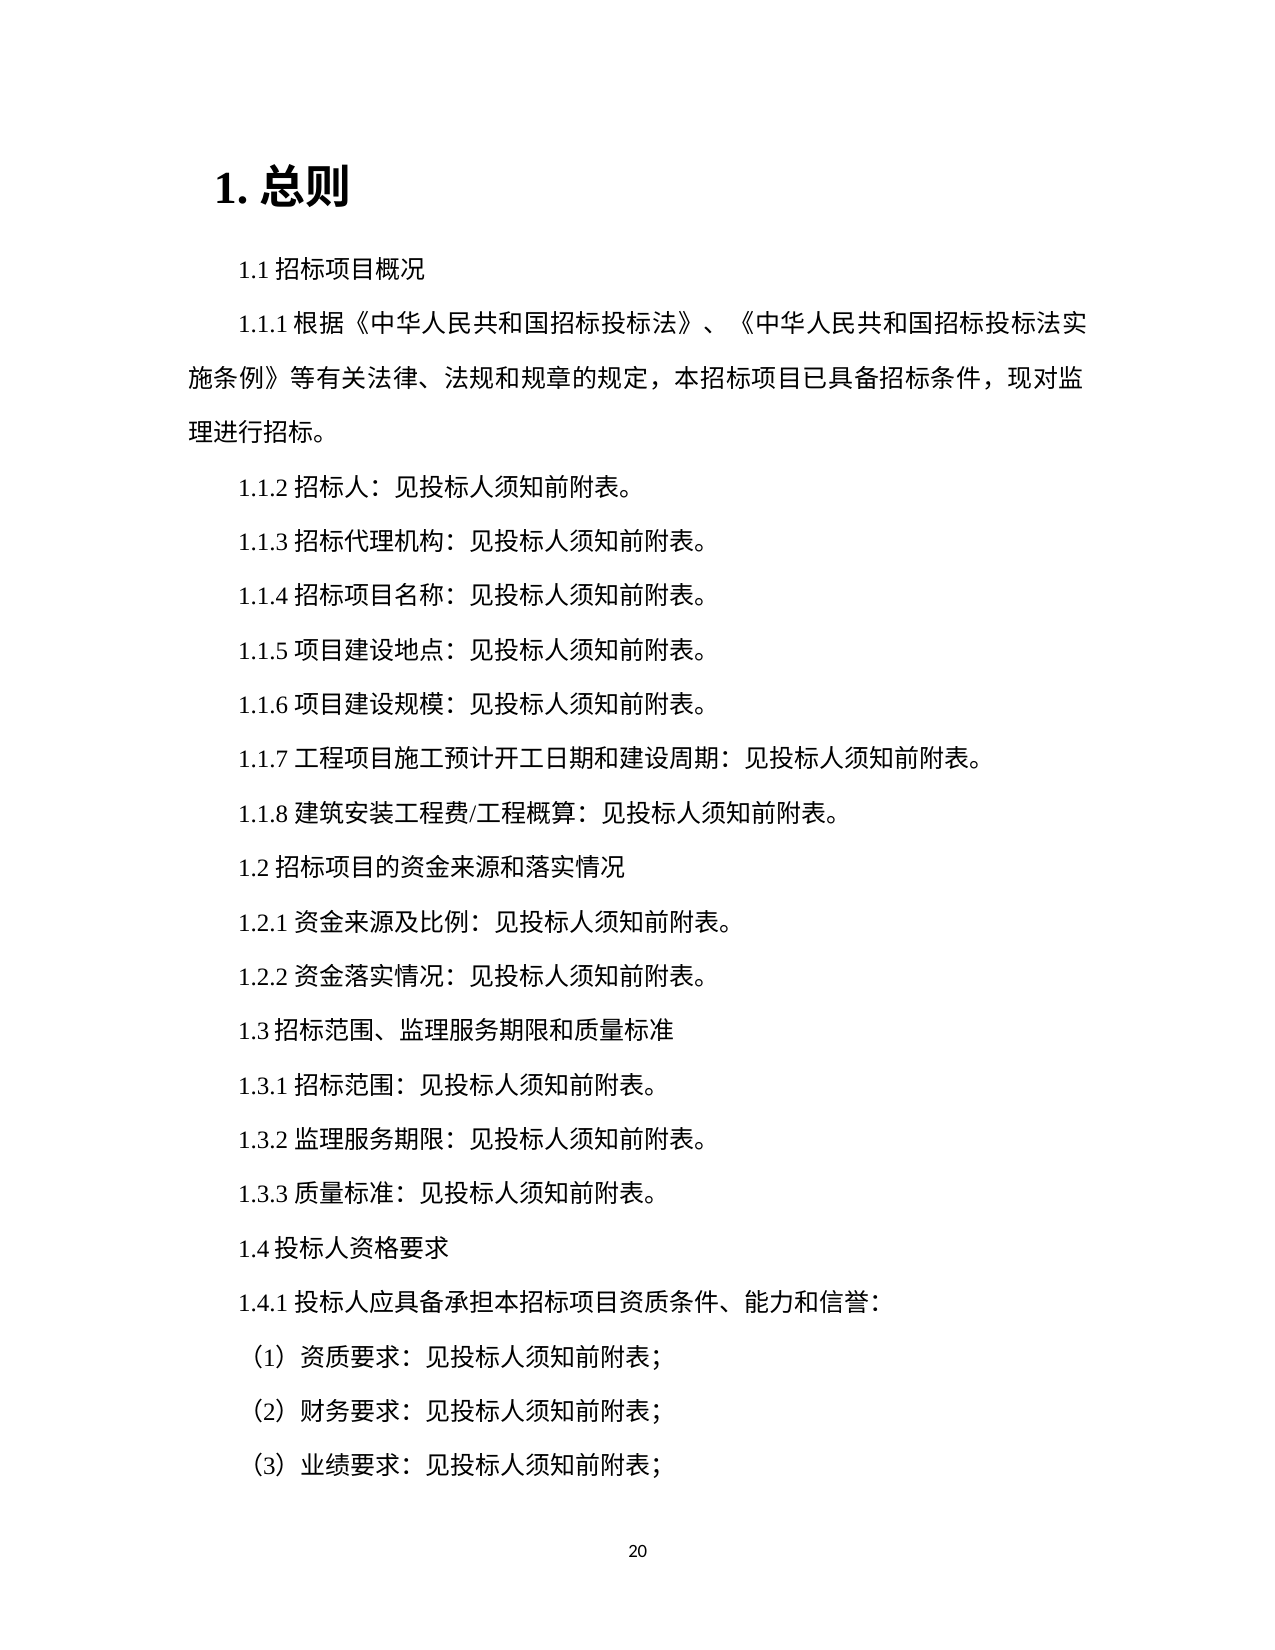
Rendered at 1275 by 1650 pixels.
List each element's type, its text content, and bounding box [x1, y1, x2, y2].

text 1.4.1 投标人应具备承担本招标项目资质条件、能力和信誉： [188, 1283, 1087, 1319]
text 1.3.1 招标范围：见投标人须知前附表。 [188, 1065, 1087, 1101]
text 1.3.3 质量标准：见投标人须知前附表。 [188, 1174, 1087, 1210]
text 1.1.2 招标人：见投标人须知前附表。 [188, 467, 1087, 503]
text （1）资质要求：见投标人须知前附表； [188, 1337, 1087, 1373]
text 1.1.5 项目建设地点：见投标人须知前附表。 [188, 630, 1087, 666]
subtitle 1.1 招标项目概况 [188, 249, 1087, 286]
text （2）财务要求：见投标人须知前附表； [188, 1391, 1087, 1428]
text （3）业绩要求：见投标人须知前附表； [188, 1446, 1087, 1482]
text 1. 总则 [188, 150, 1087, 216]
text 1.1.3 招标代理机构：见投标人须知前附表。 [188, 521, 1087, 558]
text 1.3.2 监理服务期限：见投标人须知前附表。 [188, 1119, 1087, 1156]
text 1.1.8 建筑安装工程费/工程概算：见投标人须知前附表。 [188, 793, 1087, 829]
subtitle 1.3招标范围、监理服务期限和质量标准 [188, 1011, 1087, 1047]
text 1.2.1 资金来源及比例：见投标人须知前附表。 [188, 902, 1087, 938]
subtitle 1.4投标人资格要求 [188, 1228, 1087, 1264]
text 1.1.1根据《中华人民共和国招标投标法》、《中华人民共和国招标投标法实施条例》等有关法律、法规和规章的规定，本招标项目已具备招标条件，现对监理进行招标。 [188, 304, 1087, 449]
text 1.1.7 工程项目施工预计开工日期和建设周期：见投标人须知前附表。 [188, 739, 1087, 775]
text 1.2.2 资金落实情况：见投标人须知前附表。 [188, 956, 1087, 993]
text 1.1.6 项目建设规模：见投标人须知前附表。 [188, 684, 1087, 721]
text 1.1.4 招标项目名称：见投标人须知前附表。 [188, 576, 1087, 612]
subtitle 1.2 招标项目的资金来源和落实情况 [188, 848, 1087, 884]
